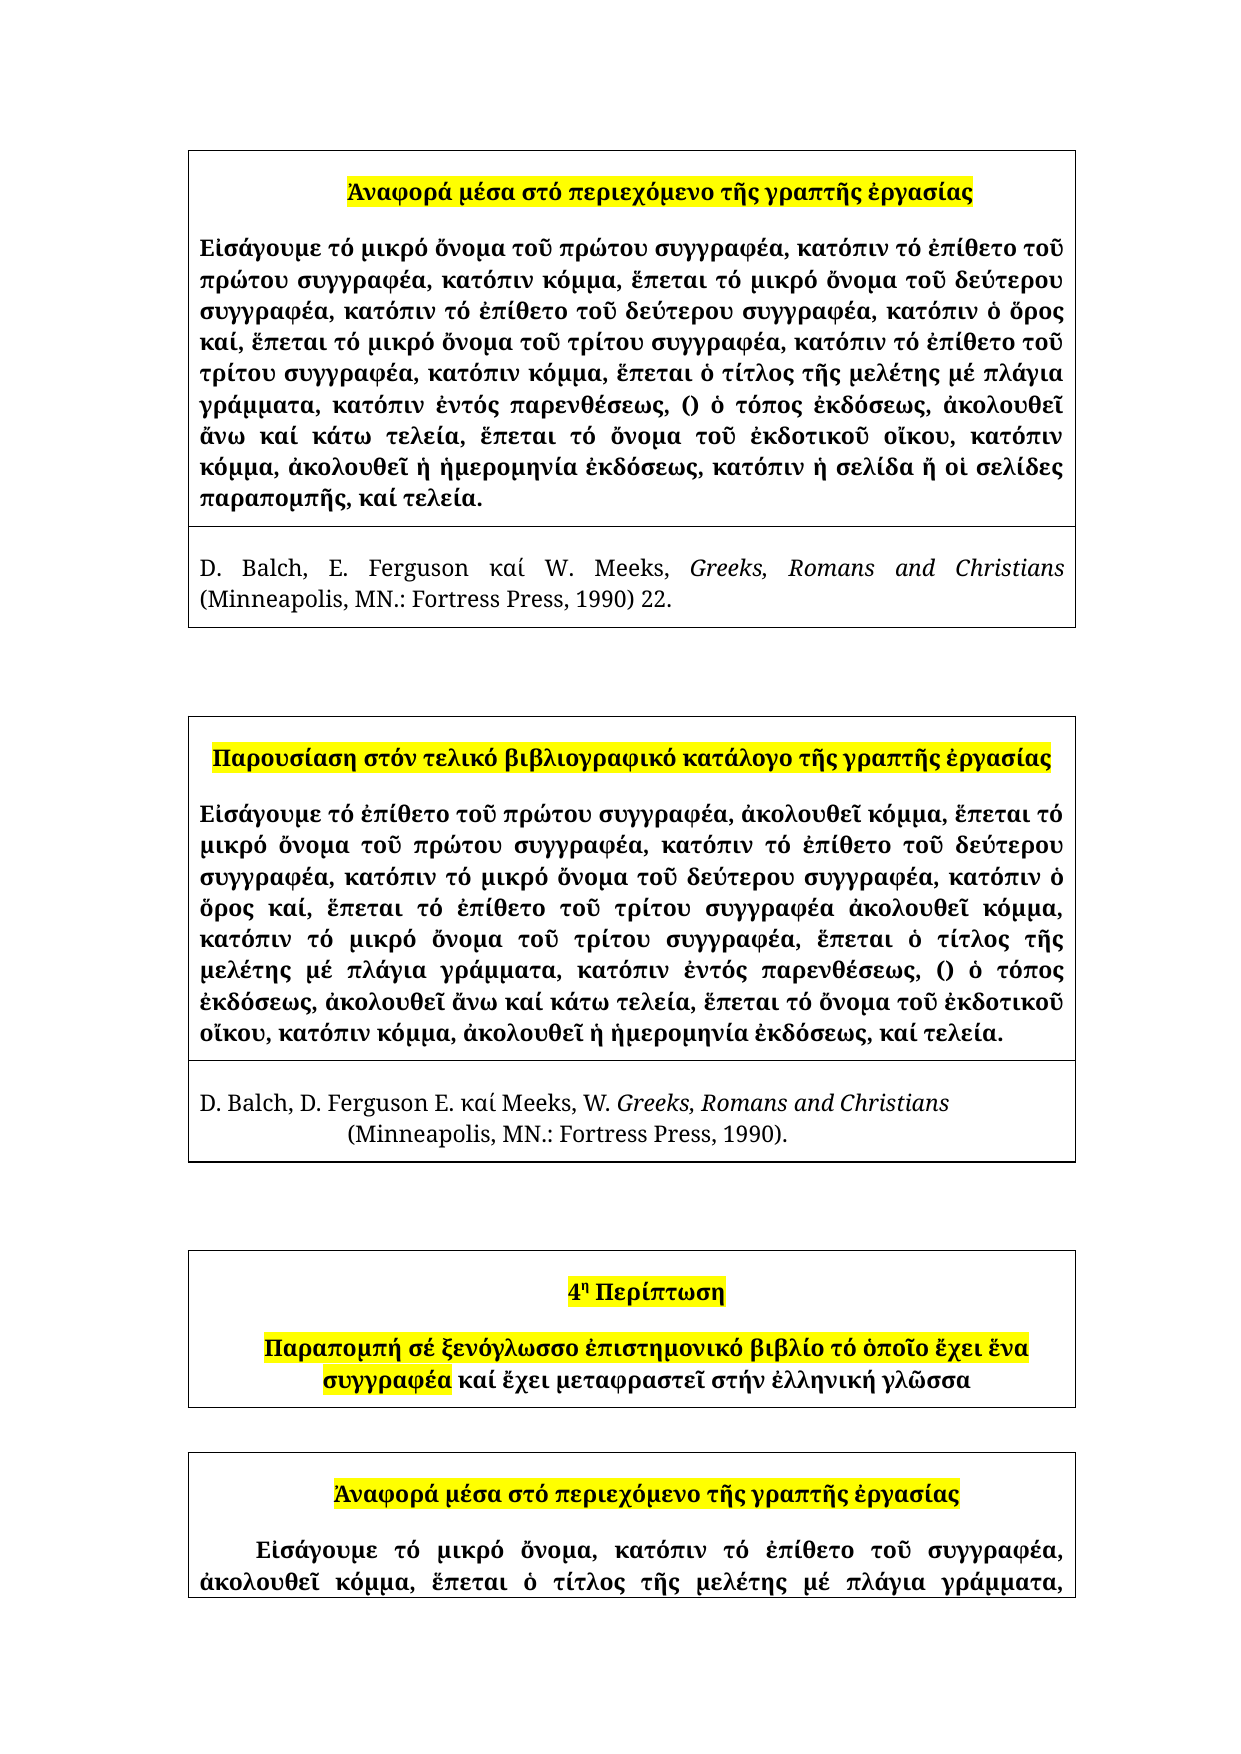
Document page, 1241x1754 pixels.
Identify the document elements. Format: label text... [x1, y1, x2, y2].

table_header Παρουσίαση στόν τελικό βιβλιογραφικό κατάλογο τῆς γραπτῆς ἐργασίας Εἰσάγουμε τό ἐπίθετο τοῦ πρώτου συγγραφέα, ἀκολουθεῖ κόμμα, ἕπεται τό μικρό ὄνομα τοῦ πρώτου συγγραφέα, κατόπιν τό ἐπίθετο τοῦ δεύτερου συγγραφέα, κατόπιν τό μικρό ὄνομα τοῦ δεύτερου συγγραφέα, κατόπιν ὁ ὅρος καί, ἕπεται τό ἐπίθετο τοῦ τρίτου συγγραφέα ἀκολουθεῖ κόμμα, κατόπιν τό μικρό ὄνομα τοῦ τρίτου συγγραφέα, ἕπεται ὁ τίτλος τῆς μελέτης μέ πλάγια γράμματα, κατόπιν ἐντός παρενθέσεως, () ὁ τόπος ἐκδόσεως, ἀκολουθεῖ ἄνω καί κάτω τελεία, ἕπεται τό ὄνομα τοῦ ἐκδοτικοῦ οἴκου, κατόπιν κόμμα, ἀκολουθεῖ ἡ ἡμερομηνία ἐκδόσεως, καί τελεία. [189, 717, 1075, 1060]
table_header Ἀναφορά μέσα στό περιεχόμενο τῆς γραπτῆς ἐργασίας Εἰσάγουμε τό μικρό ὄνομα τοῦ πρώτου συγγραφέα, κατόπιν τό ἐπίθετο τοῦ πρώτου συγγραφέα, κατόπιν κόμμα, ἕπεται τό μικρό ὄνομα τοῦ δεύτερου συγγραφέα, κατόπιν τό ἐπίθετο τοῦ δεύτερου συγγραφέα, κατόπιν ὁ ὅρος καί, ἕπεται τό μικρό ὄνομα τοῦ τρίτου συγγραφέα, κατόπιν τό ἐπίθετο τοῦ τρίτου συγγραφέα, κατόπιν κόμμα, ἕπεται ὁ τίτλος τῆς μελέτης μέ πλάγια γράμματα, κατόπιν ἐντός παρενθέσεως, () ὁ τόπος ἐκδόσεως, ἀκολουθεῖ ἄνω καί κάτω τελεία, ἕπεται τό ὄνομα τοῦ ἐκδοτικοῦ οἴκου, κατόπιν κόμμα, ἀκολουθεῖ ἡ ἡμερομηνία ἐκδόσεως, κατόπιν ἡ σελίδα ἤ οἱ σελίδες παραπομπῆς, καί τελεία. [189, 151, 1075, 526]
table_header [189, 1453, 1075, 1597]
table_cell D. Balch, D. Ferguson E. καί Meeks, W. Greeks, Romans and Christians (Minneapolis, MN.: Fortress Press, 1990). [189, 1061, 1075, 1161]
table_header 4η Περίπτωση Παραπομπή σέ ξενόγλωσσο ἐπιστημονικό βιβλίο τό ὁποῖο ἔχει ἕνα συγγραφέα καί ἔχει μεταφραστεῖ στήν ἐλληνική γλῶσσα [189, 1251, 1075, 1407]
table_cell D. Balch, E. Ferguson καί W. Meeks, Greeks, Romans and Christians (Minneapolis, MN.: Fortress Press, 1990) 22. [189, 527, 1075, 627]
